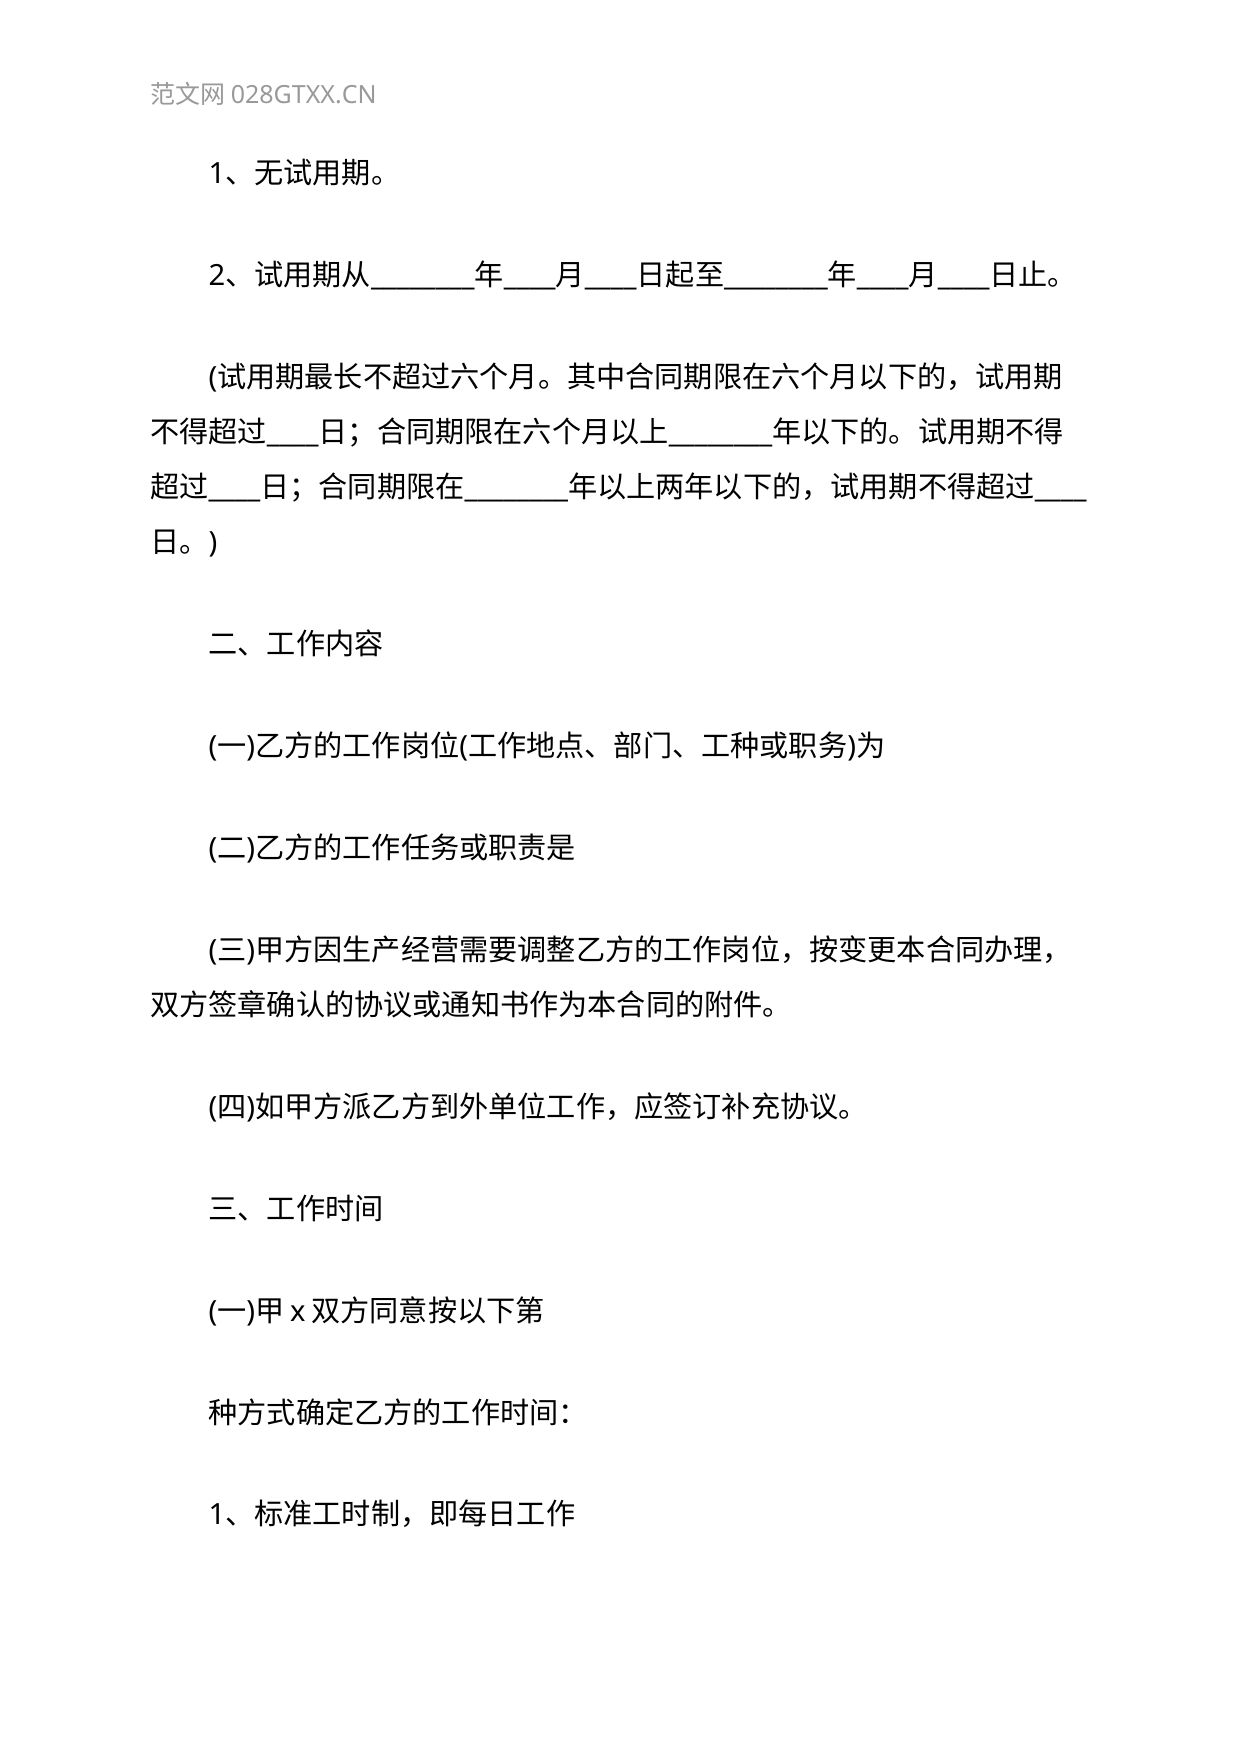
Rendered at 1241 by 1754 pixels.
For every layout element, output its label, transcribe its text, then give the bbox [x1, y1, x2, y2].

text (一)乙方的工作岗位(工作地点、部门、工种或职务)为 [150, 723, 1090, 765]
text 种方式确定乙方的工作时间： [150, 1389, 1090, 1431]
text 2、试用期从________年____月____日起至________年____月____日止。 [150, 252, 1090, 294]
text 1、标准工时制，即每日工作 [150, 1491, 1090, 1533]
text 二、工作内容 [150, 621, 1090, 663]
text (一)甲x双方同意按以下第 [150, 1287, 1090, 1329]
text (三)甲方因生产经营需要调整乙方的工作岗位，按变更本合同办理，双方签章确认的协议或通知书作为本合同的附件。 [150, 927, 1090, 1024]
text (试用期最长不超过六个月。其中合同期限在六个月以下的，试用期不得超过____日；合同期限在六个月以上________年以下的。试用期不得超过____日；合同期限在________年以上两年以下的，试用期不得超过____日。) [150, 354, 1090, 561]
text (二)乙方的工作任务或职责是 [150, 825, 1090, 867]
text 1、无试用期。 [150, 150, 1090, 192]
text 三、工作时间 [150, 1185, 1090, 1228]
text (四)如甲方派乙方到外单位工作，应签订补充协议。 [150, 1083, 1090, 1126]
